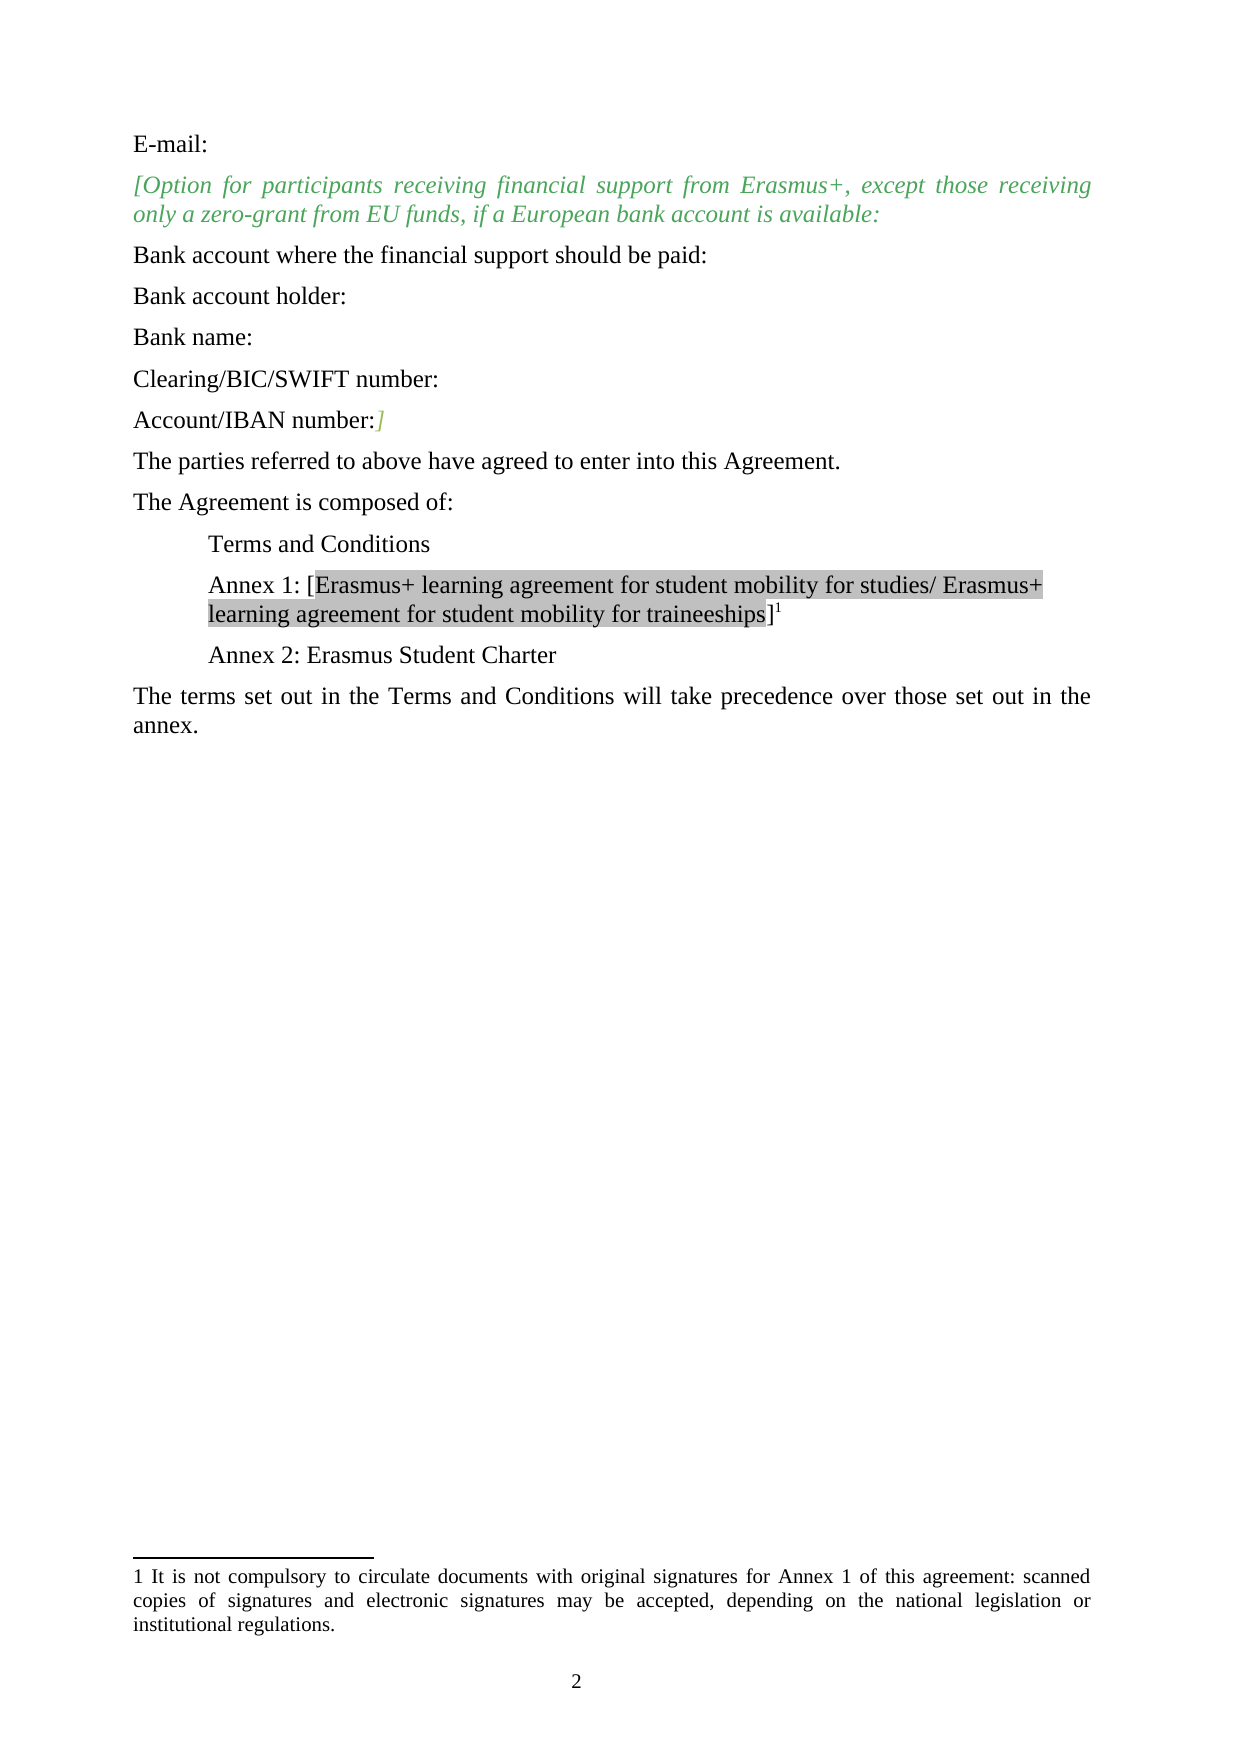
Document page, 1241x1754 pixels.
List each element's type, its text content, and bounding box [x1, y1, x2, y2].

text E-mail: [133, 129, 1092, 157]
text Account/IBAN number:] [133, 405, 1092, 434]
text [Option for participants receiving financial support from Erasmus+, except those receiving only a zero-grant from EU funds, if a European bank account is available: [133, 170, 1092, 227]
text Bank name: [133, 322, 1092, 351]
text The terms set out in the Terms and Conditions will take precedence over those set out in the annex. [133, 681, 1092, 739]
text Clearing/BIC/SWIFT number: [133, 364, 1092, 392]
text Bank account holder: [133, 281, 1092, 310]
text Annex 2: Erasmus Student Charter [133, 640, 1092, 669]
text Annex 1: [Erasmus+ learning agreement for student mobility for studies/ Erasmus+ learning agreement for student mobility for traineeships] [766, 570, 1092, 627]
text Terms and Conditions [133, 529, 1092, 557]
text The Agreement is composed of: [133, 487, 1092, 516]
text The parties referred to above have agreed to enter into this Agreement. [133, 446, 1092, 475]
text Bank account where the financial support should be paid: [133, 240, 1092, 269]
